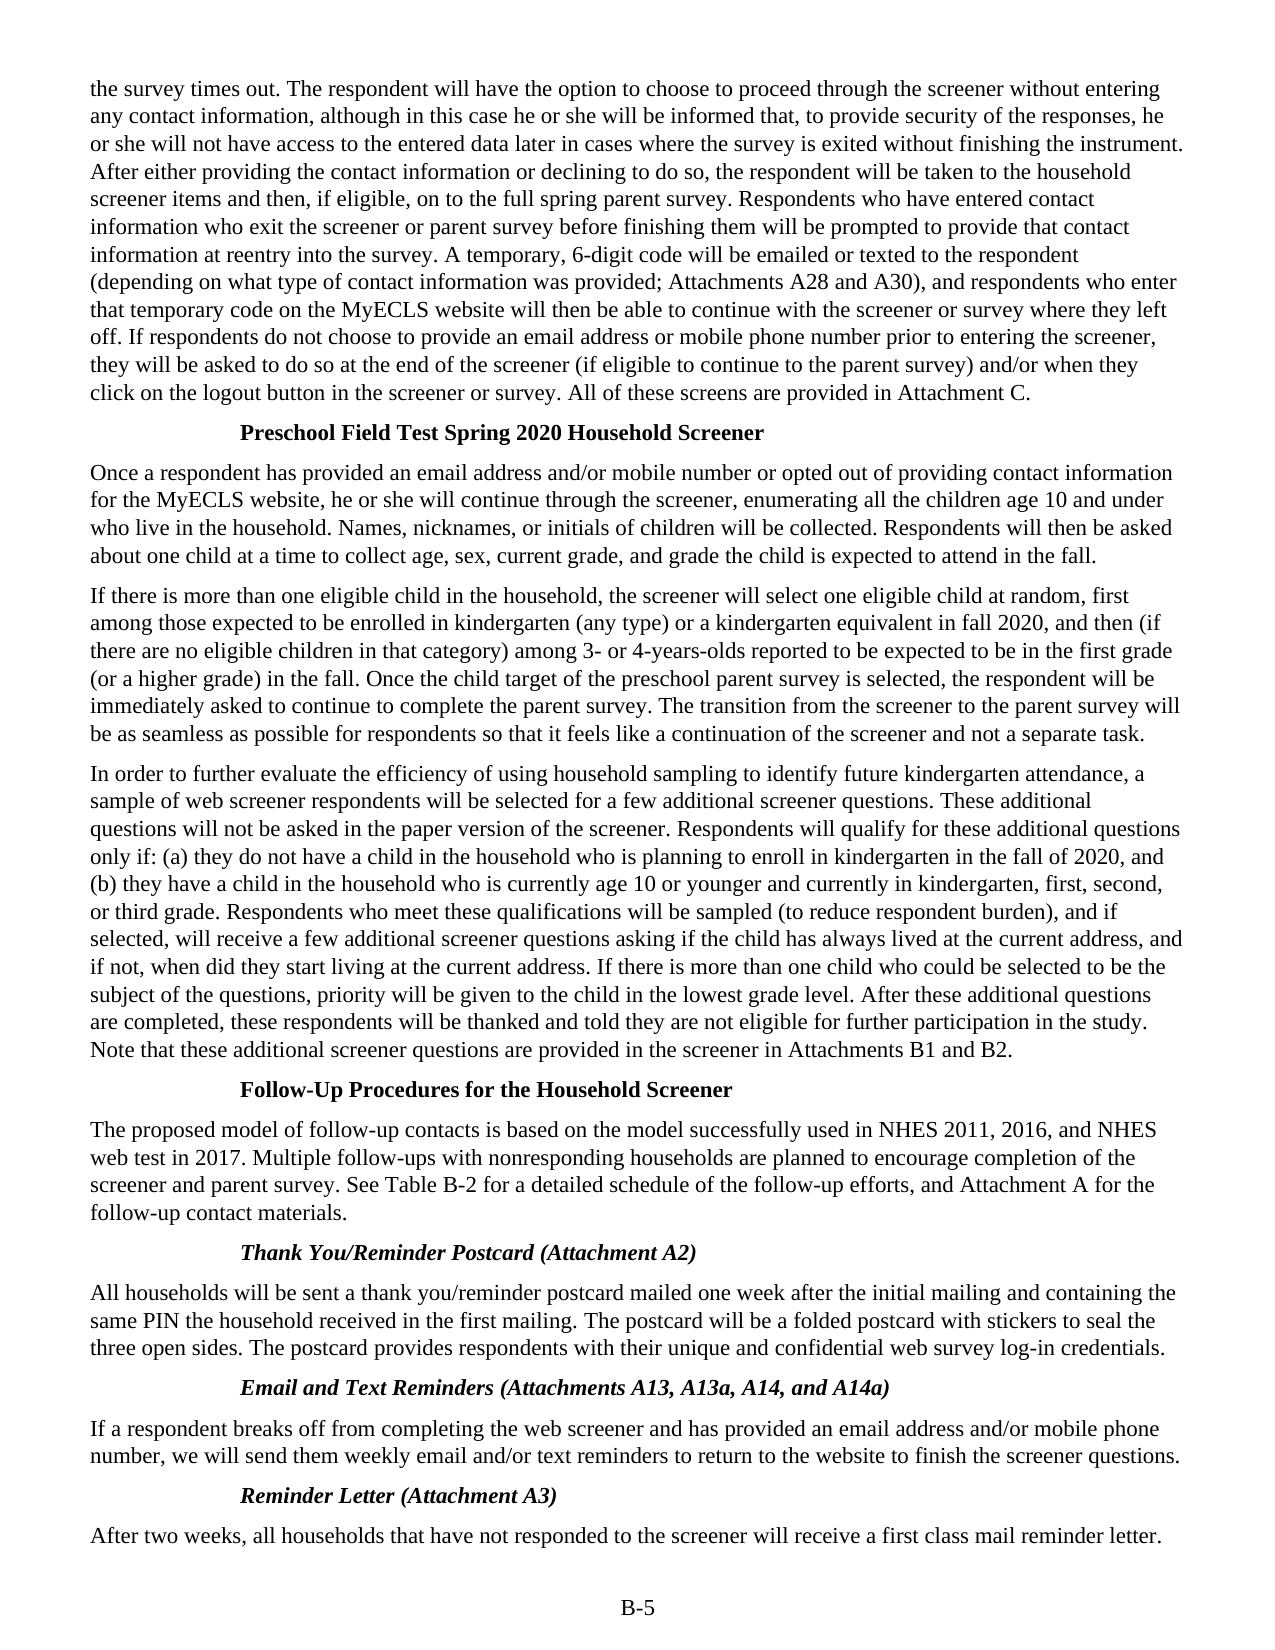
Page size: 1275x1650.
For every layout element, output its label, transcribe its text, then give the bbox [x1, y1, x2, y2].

subtitle Follow-Up Procedures for the Household Screener [210, 1076, 1185, 1102]
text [90, 75, 1185, 405]
subtitle Preschool Field Test Spring 2020 Household Screener [210, 419, 1185, 445]
text The proposed model of follow-up contacts is based on the model successfully used in NHES 2011, 2016, and NHES web test in 2017. Multiple follow-ups with nonresponding households are planned to encourage completion of the screener and parent survey. See Table B-2 for a detailed schedule of the follow-up efforts, and Attachment A for the follow-up contact materials. [90, 1116, 1185, 1225]
text Once a respondent has provided an email address and/or mobile number or opted out of providing contact information for the MyECLS website, he or she will continue through the screener, enumerating all the children age 10 and under who live in the household. Names, nicknames, or initials of children will be collected. Respondents will then be asked about one child at a time to collect age, sex, current grade, and grade the child is expected to attend in the fall. [90, 459, 1185, 568]
subtitle Email and Text Reminders (Attachments A13, A13a, A14, and A14a) [210, 1374, 1185, 1401]
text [90, 1522, 1185, 1549]
text In order to further evaluate the efficiency of using household sampling to identify future kindergarten attendance, a sample of web screener respondents will be selected for a few additional screener questions. These additional questions will not be asked in the paper version of the screener. Respondents will qualify for these additional questions only if: (a) they do not have a child in the household who is planning to enroll in kindergarten in the fall of 2020, and (b) they have a child in the household who is currently age 10 or younger and currently in kindergarten, first, second, or third grade. Respondents who meet these qualifications will be sampled (to reduce respondent burden), and if selected, will receive a few additional screener questions asking if the child has always lived at the current address, and if not, when did they start living at the current address. If there is more than one child who could be selected to be the subject of the questions, priority will be given to the child in the lowest grade level. After these additional questions are completed, these respondents will be thanked and told they are not eligible for further participation in the study. Note that these additional screener questions are provided in the screener in Attachments B1 and B2. [90, 760, 1185, 1062]
text If a respondent breaks off from completing the web screener and has provided an email address and/or mobile phone number, we will send them weekly email and/or text reminders to return to the website to finish the screener questions. [90, 1414, 1185, 1468]
text All households will be sent a thank you/reminder postcard mailed one week after the initial mailing and containing the same PIN the household received in the first mailing. The postcard will be a folded postcard with stickers to seal the three open sides. The postcard provides respondents with their unique and confidential web survey log-in credentials. [90, 1279, 1185, 1361]
text If there is more than one eligible child in the household, the screener will select one eligible child at random, first among those expected to be enrolled in kindergarten (any type) or a kindergarten equivalent in fall 2020, and then (if there are no eligible children in that category) among 3- or 4-years-olds reported to be expected to be in the first grade (or a higher grade) in the fall. Once the child target of the preschool parent survey is selected, the respondent will be immediately asked to continue to complete the parent survey. The transition from the screener to the parent survey will be as seamless as possible for respondents so that it feels like a continuation of the screener and not a separate task. [90, 582, 1185, 746]
subtitle Reminder Letter (Attachment A3) [210, 1482, 1185, 1509]
subtitle Thank You/Reminder Postcard (Attachment A2) [210, 1239, 1185, 1265]
